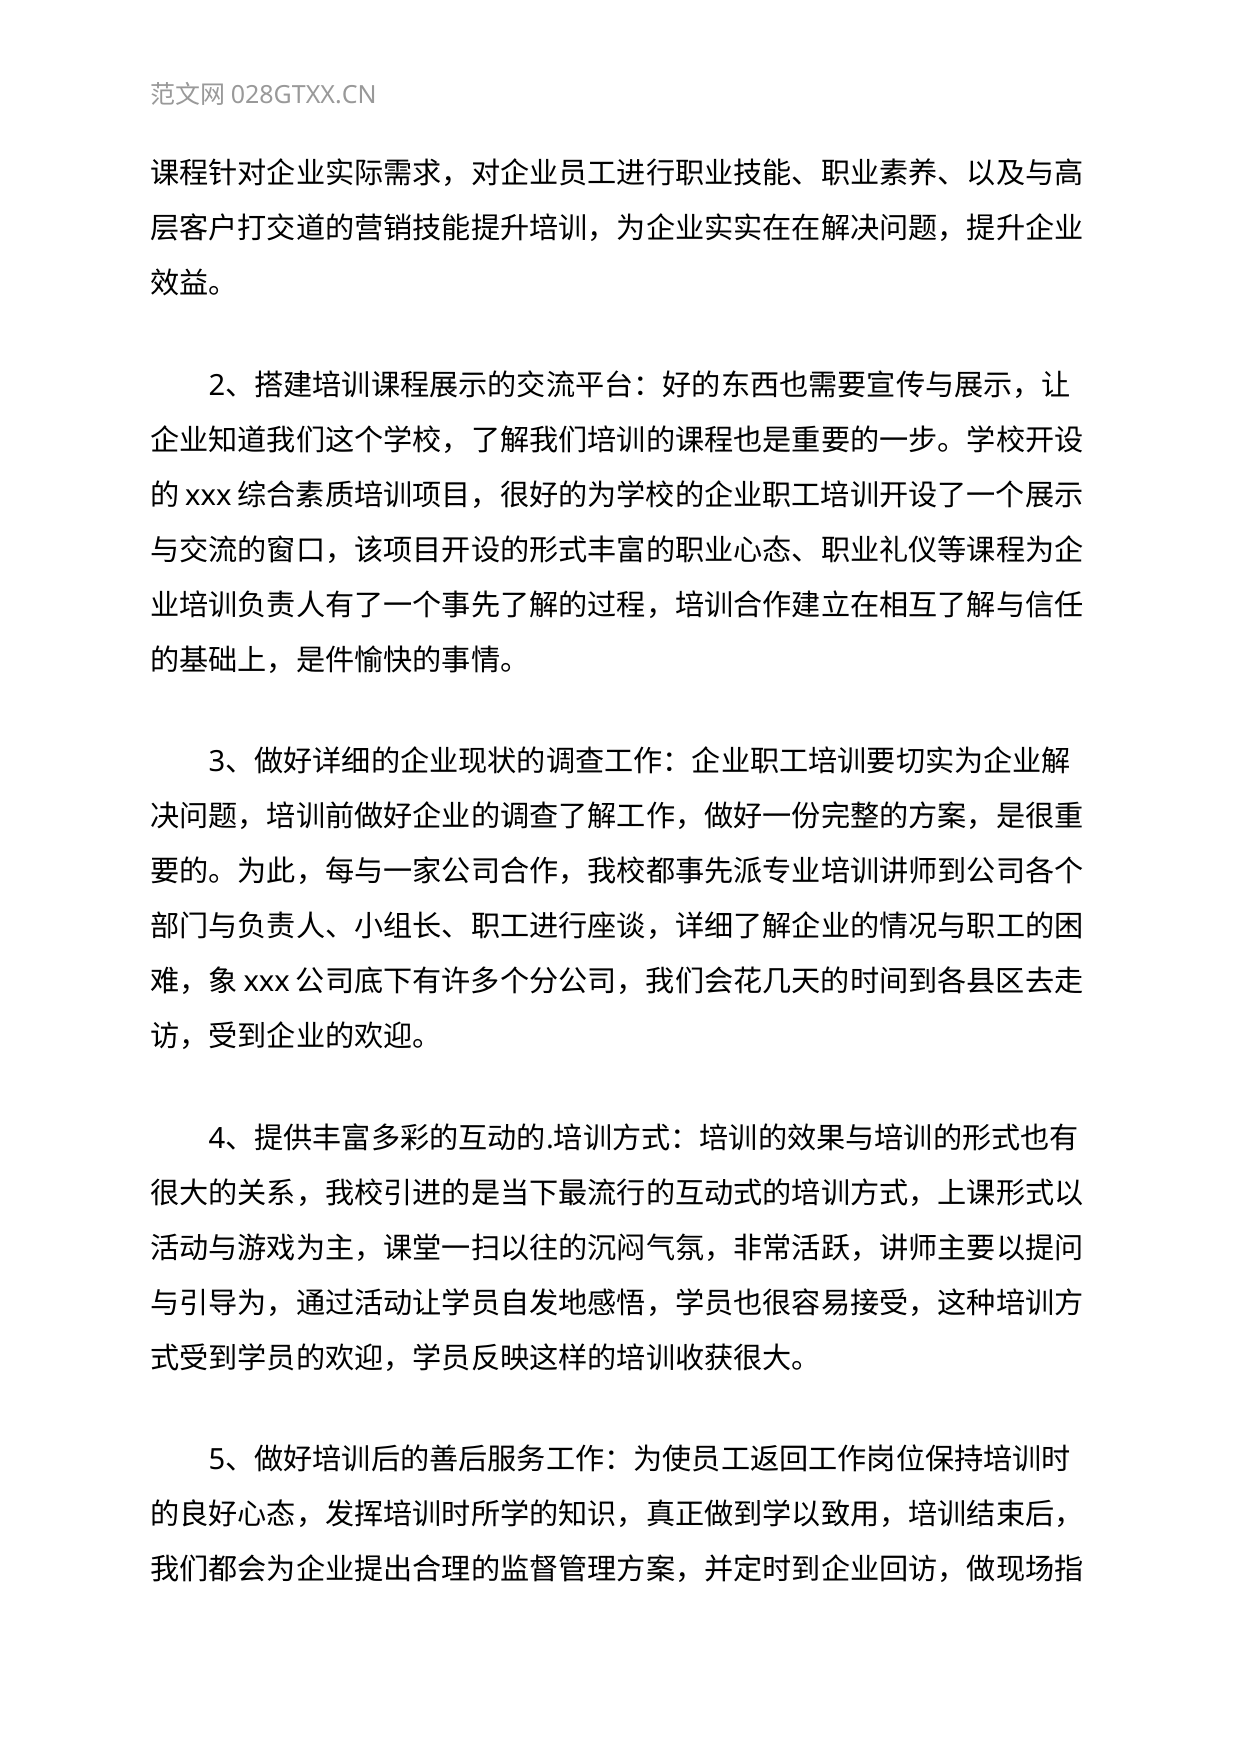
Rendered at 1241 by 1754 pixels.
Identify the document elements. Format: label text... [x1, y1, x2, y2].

text 4、提供丰富多彩的互动的.培训方式：培训的效果与培训的形式也有很大的关系，我校引进的是当下最流行的互动式的培训方式，上课形式以活动与游戏为主，课堂一扫以往的沉闷气氛，非常活跃，讲师主要以提问与引导为，通过活动让学员自发地感悟，学员也很容易接受，这种培训方式受到学员的欢迎，学员反映这样的培训收获很大。 [150, 1114, 1090, 1376]
text 3、做好详细的企业现状的调查工作：企业职工培训要切实为企业解决问题，培训前做好企业的调查了解工作，做好一份完整的方案，是很重要的。为此，每与一家公司合作，我校都事先派专业培训讲师到公司各个部门与负责人、小组长、职工进行座谈，详细了解企业的情况与职工的困难，象xxx公司底下有许多个分公司，我们会花几天的时间到各县区去走访，受到企业的欢迎。 [150, 738, 1090, 1055]
text 2、搭建培训课程展示的交流平台：好的东西也需要宣传与展示，让企业知道我们这个学校，了解我们培训的课程也是重要的一步。学校开设的xxx综合素质培训项目，很好的为学校的企业职工培训开设了一个展示与交流的窗口，该项目开设的形式丰富的职业心态、职业礼仪等课程为企业培训负责人有了一个事先了解的过程，培训合作建立在相互了解与信任的基础上，是件愉快的事情。 [150, 362, 1090, 678]
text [150, 1436, 1090, 1588]
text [150, 150, 1090, 302]
